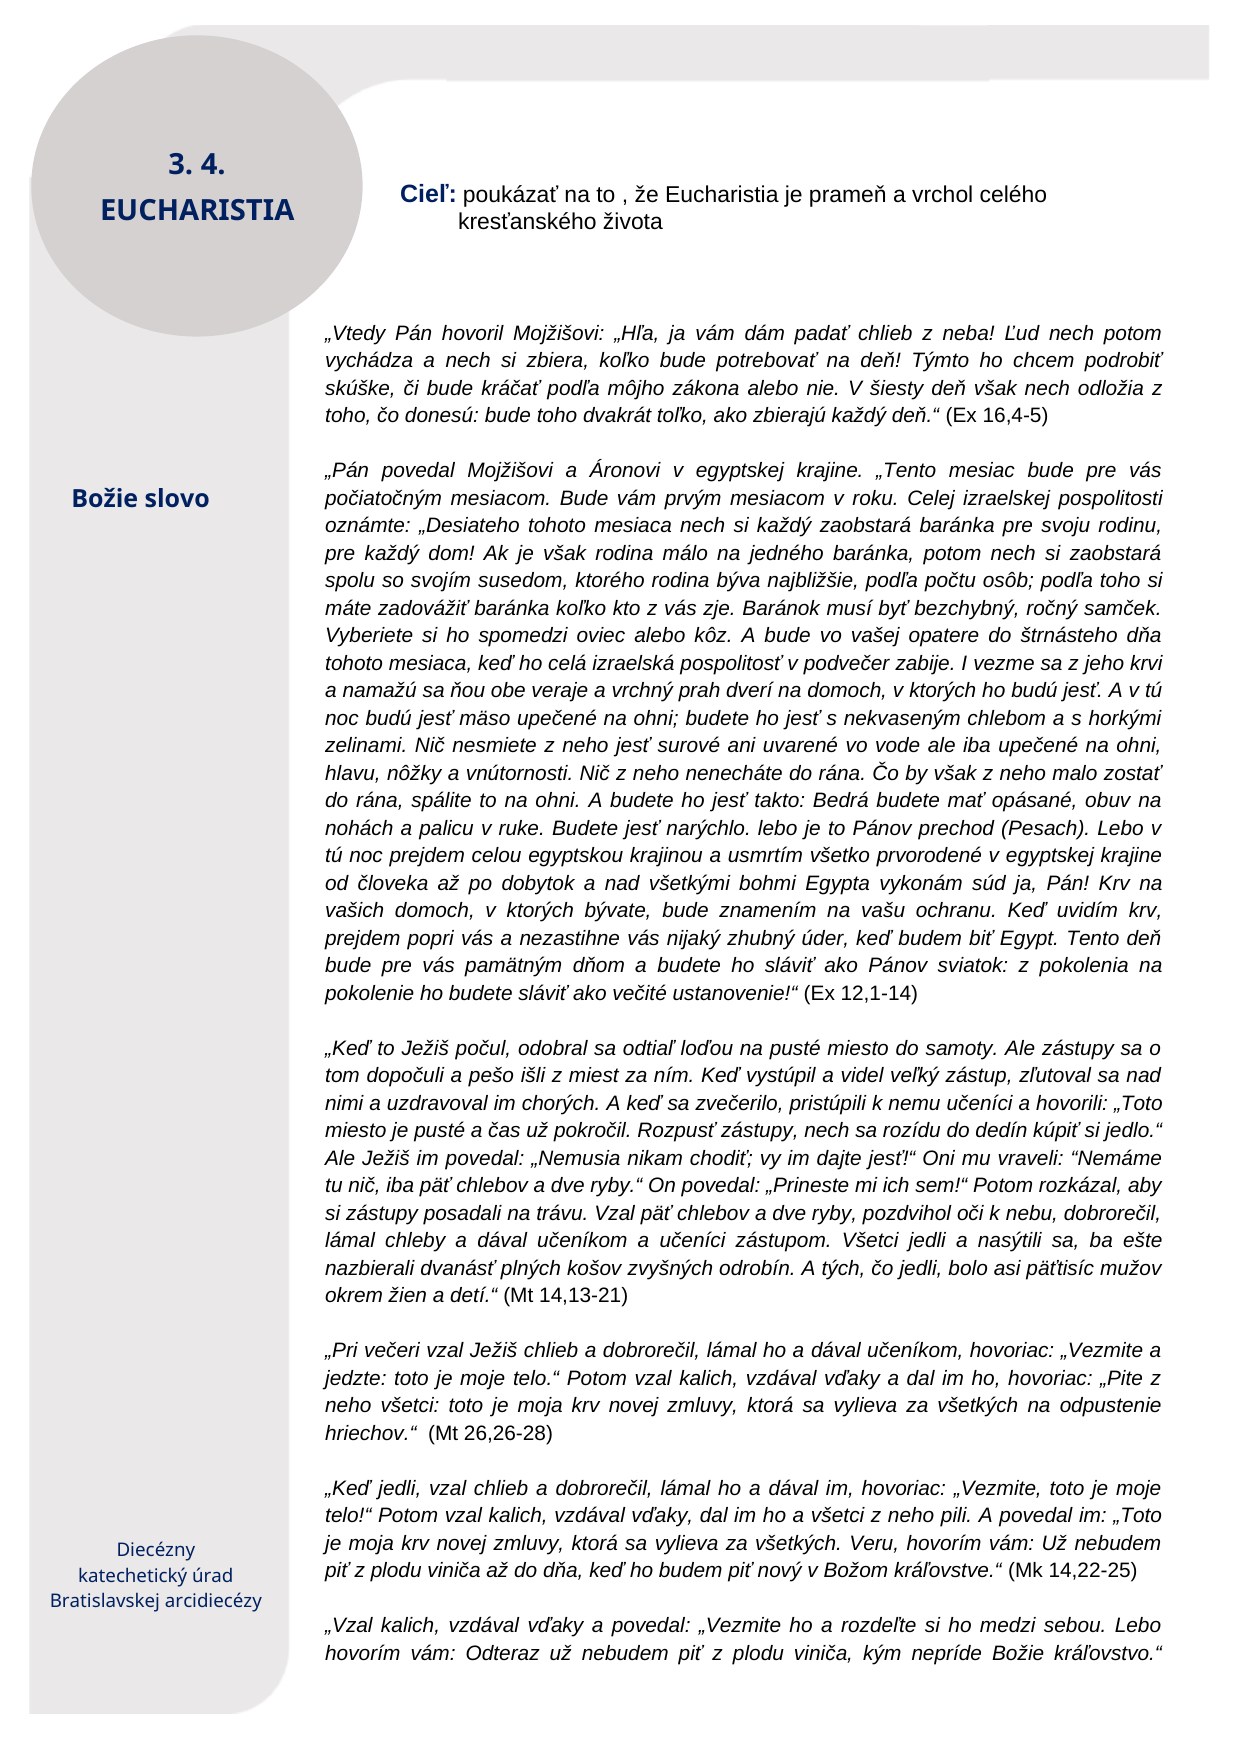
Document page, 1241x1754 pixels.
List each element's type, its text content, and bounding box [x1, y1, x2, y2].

text „Keď to Ježiš počul, odobral sa odtiaľ loďou na pusté miesto do samoty. Ale zástupy sa o tom dopočuli a pešo išli z miest za ním. Keď vystúpil a videl veľký zástup, zľutoval sa nad nimi a uzdravoval im chorých. A keď sa zvečerilo, pristúpili k nemu učeníci a hovorili: „Toto miesto je pusté a čas už pokročil. Rozpusť zástupy, nech sa rozídu do dedín kúpiť si jedlo.“ Ale Ježiš im povedal: „Nemusia nikam chodiť; vy im dajte jesť!“ Oni mu vraveli: “Nemáme tu nič, iba päť chlebov a dve ryby.“ On povedal: „Prineste mi ich sem!“ Potom rozkázal, aby si zástupy posadali na trávu. Vzal päť chlebov a dve ryby, pozdvihol oči k nebu, dobrorečil, lámal chleby a dával učeníkom a učeníci zástupom. Všetci jedli a nasýtili sa, ba ešte nazbierali dvanásť plných košov zvyšných odrobín. A tých, čo jedli, bolo asi päťtisíc mužov okrem žien a detí.“ (Mt 14,13-21) [325, 1035, 1165, 1307]
text „Vtedy Pán hovoril Mojžišovi: „Hľa, ja vám dám padať chlieb z neba! Ľud nech potom vychádza a nech si zbiera, koľko bude potrebovať na deň! Týmto ho chcem podrobiť skúške, či bude kráčať podľa môjho zákona alebo nie. V šiesty deň však nech odložia z toho, čo donesú: bude toho dvakrát toľko, ako zbierajú každý deň.“ (Ex 16,4-5) [325, 320, 1165, 427]
text Cieľ: poukázať na to , že Eucharistia je prameň a vrchol celého kresťanského života [400, 179, 1165, 234]
text „Pri večeri vzal Ježiš chlieb a dobrorečil, lámal ho a dával učeníkom, hovoriac: „Vezmite a jedzte: toto je moje telo.“ Potom vzal kalich, vzdával vďaky a dal im ho, hovoriac: „Pite z neho všetci: toto je moja krv novej zmluvy, ktorá sa vylieva za všetkých na odpustenie hriechov.“ (Mt 26,26-28) [325, 1338, 1165, 1444]
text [325, 1613, 1165, 1664]
text „Pán povedal Mojžišovi a Áronovi v egyptskej krajine. „Tento mesiac bude pre vás počiatočným mesiacom. Bude vám prvým mesiacom v roku. Celej izraelskej pospolitosti oznámte: „Desiateho tohoto mesiaca nech si každý zaobstará baránka pre svoju rodinu, pre každý dom! Ak je však rodina málo na jedného baránka, potom nech si zaobstará spolu so svojím susedom, ktorého rodina býva najbližšie, podľa počtu osôb; podľa toho si máte zadovážiť baránka koľko kto z vás zje. Baránok musí byť bezchybný, ročný samček. Vyberiete si ho spomedzi oviec alebo kôz. A bude vo vašej opatere do štrnásteho dňa tohoto mesiaca, keď ho celá izraelská pospolitosť v podvečer zabije. I vezme sa z jeho krvi a namažú sa ňou obe veraje a vrchný prah dverí na domoch, v ktorých ho budú jesť. A v tú noc budú jesť mäso upečené na ohni; budete ho jesť s nekvaseným chlebom a s horkými zelinami. Nič nesmiete z neho jesť surové ani uvarené vo vode ale iba upečené na ohni, hlavu, nôžky a vnútornosti. Nič z neho nenecháte do rána. Čo by však z neho malo zostať do rána, spálite to na ohni. A budete ho jesť takto: Bedrá budete mať opásané, obuv na nohách a palicu v ruke. Budete jesť narýchlo. lebo je to Pánov prechod (Pesach). Lebo v tú noc prejdem celou egyptskou krajinou a usmrtím všetko prvorodené v egyptskej krajine od človeka až po dobytok a nad všetkými bohmi Egypta vykonám súd ja, Pán! Krv na vašich domoch, v ktorých bývate, bude znamením na vašu ochranu. Keď uvidím krv, prejdem popri vás a nezastihne vás nijaký zhubný úder, keď budem biť Egypt. Tento deň bude pre vás pamätným dňom a budete ho sláviť ako Pánov sviatok: z pokolenia na pokolenie ho budete sláviť ako večité ustanovenie!“ (Ex 12,1-14) [325, 458, 1165, 1004]
picture [29, 25, 1210, 1714]
text „Keď jedli, vzal chlieb a dobrorečil, lámal ho a dával im, hovoriac: „Vezmite, toto je moje telo!“ Potom vzal kalich, vzdával vďaky, dal im ho a všetci z neho pili. A povedal im: „Toto je moja krv novej zmluvy, ktorá sa vylieva za všetkých. Veru, hovorím vám: Už nebudem piť z plodu viniča až do dňa, keď ho budem piť nový v Božom kráľovstve.“ (Mk 14,22-25) [325, 1475, 1165, 1582]
